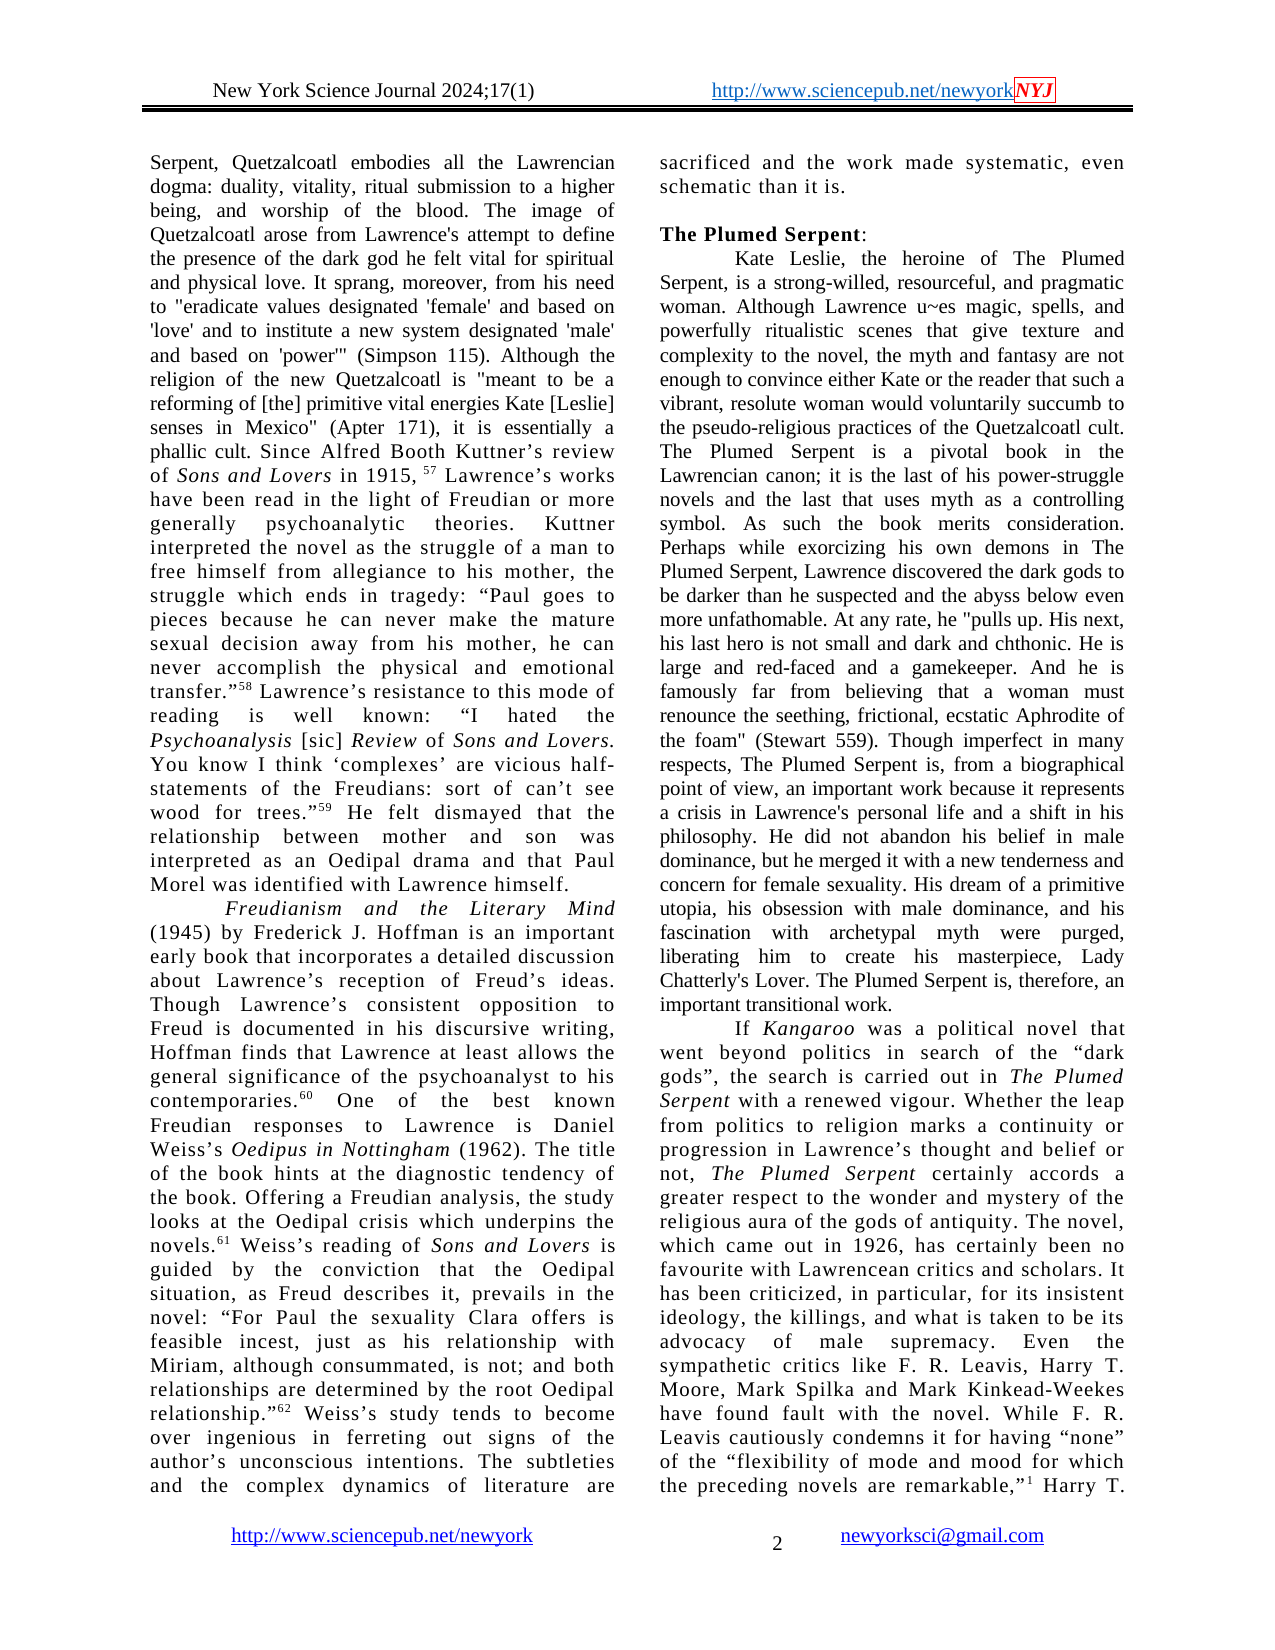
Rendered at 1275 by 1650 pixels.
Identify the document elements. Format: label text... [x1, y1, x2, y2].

text Freudianism and the Literary Mind (1945) by Frederick J. Hoffman is an important early book that incorporates a detailed discussion about Lawrence’s reception of Freud’s ideas. Though Lawrence’s consistent opposition to Freud is documented in his discursive writing, Hoffman finds that Lawrence at least allows the general significance of the psychoanalyst to his contemporaries.60 One of the best known Freudian responses to Lawrence is Daniel Weiss’s Oedipus in Nottingham (1962). The title of the book hints at the diagnostic tendency of the book. Offering a Freudian analysis, the study looks at the Oedipal crisis which underpins the novels.61 Weiss’s reading of Sons and Lovers is guided by the conviction that the Oedipal situation, as Freud describes it, prevails in the novel: “For Paul the sexuality Clara offers is feasible incest, just as his relationship with Miriam, although consummated, is not; and both relationships are determined by the root Oedipal relationship.”62 Weiss’s study tends to become over ingenious in ferreting out signs of the author’s unconscious intentions. The subtleties and the complex dynamics of literature are sacrificed and the work made systematic, even schematic than it is. [150, 896, 615, 1497]
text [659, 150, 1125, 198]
text Kate Leslie, the heroine of The Plumed Serpent, is a strong-willed, resourceful, and pragmatic woman. Although Lawrence u~es magic, spells, and powerfully ritualistic scenes that give texture and complexity to the novel, the myth and fantasy are not enough to convince either Kate or the reader that such a vibrant, resolute woman would voluntarily succumb to the pseudo-religious practices of the Quetzalcoatl cult. The Plumed Serpent is a pivotal book in the Lawrencian canon; it is the last of his power-struggle novels and the last that uses myth as a controlling symbol. As such the book merits consideration. Perhaps while exorcizing his own demons in The Plumed Serpent, Lawrence discovered the dark gods to be darker than he suspected and the abyss below even more unfathomable. At any rate, he "pulls up. His next, his last hero is not small and dark and chthonic. He is large and red-faced and a gamekeeper. And he is famously far from believing that a woman must renounce the seething, frictional, ecstatic Aphrodite of the foam" (Stewart 559). Though imperfect in many respects, The Plumed Serpent is, from a biographical point of view, an important work because it represents a crisis in Lawrence's personal life and a shift in his philosophy. He did not abandon his belief in male dominance, but he merged it with a new tenderness and concern for female sexuality. His dream of a primitive utopia, his obsession with male dominance, and his fascination with archetypal myth were purged, liberating him to create his masterpiece, Lady Chatterly's Lover. The Plumed Serpent is, therefore, an important transitional work. [659, 246, 1125, 1016]
text The Plumed Serpent: [659, 222, 1125, 246]
